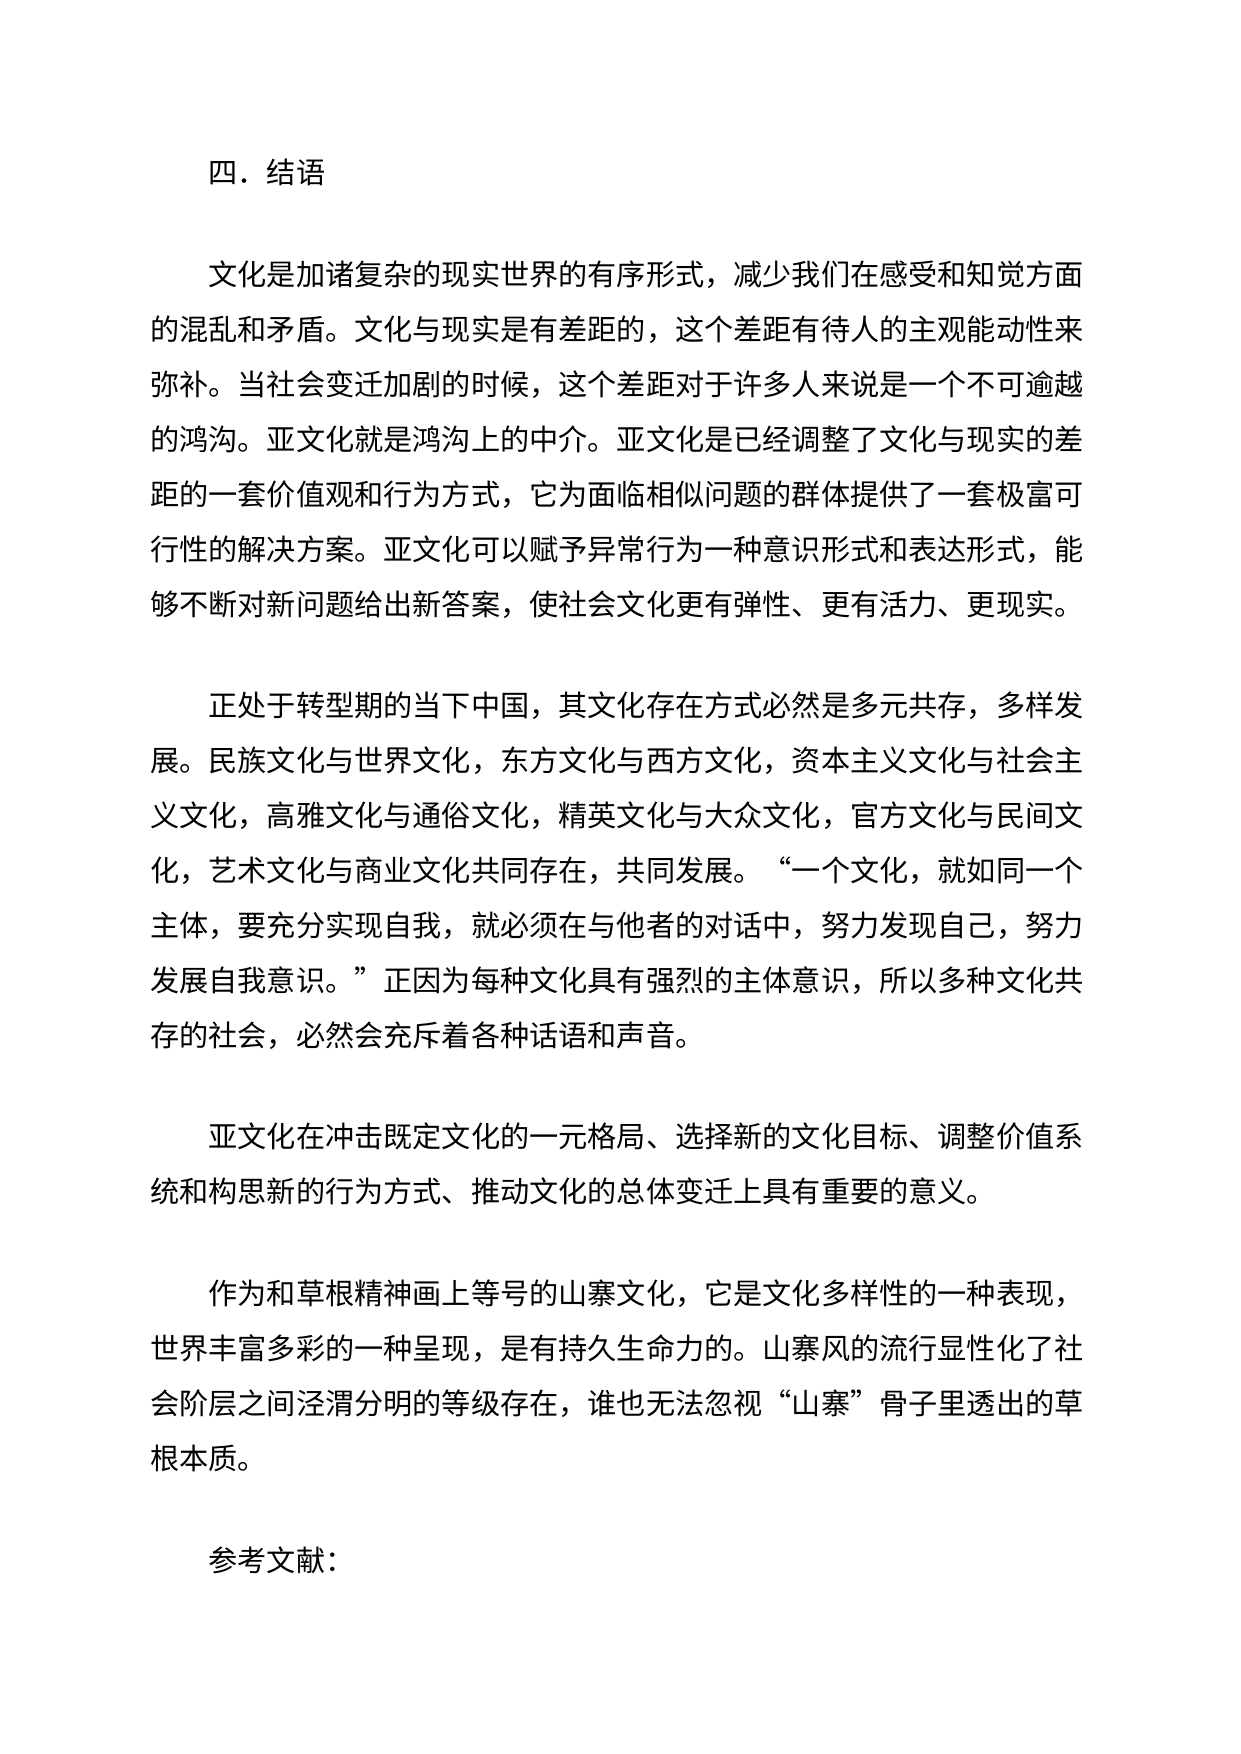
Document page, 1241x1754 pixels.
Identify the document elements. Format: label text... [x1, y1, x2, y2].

text 四．结语 [150, 150, 1090, 192]
text 亚文化在冲击既定文化的一元格局、选择新的文化目标、调整价值系统和构思新的行为方式、推动文化的总体变迁上具有重要的意义。 [150, 1114, 1090, 1211]
text 正处于转型期的当下中国，其文化存在方式必然是多元共存，多样发展。民族文化与世界文化，东方文化与西方文化，资本主义文化与社会主义文化，高雅文化与通俗文化，精英文化与大众文化，官方文化与民间文化，艺术文化与商业文化共同存在，共同发展。“一个文化，就如同一个主体，要充分实现自我，就必须在与他者的对话中，努力发现自己，努力发展自我意识。”正因为每种文化具有强烈的主体意识，所以多种文化共存的社会，必然会充斥着各种话语和声音。 [150, 683, 1090, 1054]
text 文化是加诸复杂的现实世界的有序形式，减少我们在感受和知觉方面的混乱和矛盾。文化与现实是有差距的，这个差距有待人的主观能动性来弥补。当社会变迁加剧的时候，这个差距对于许多人来说是一个不可逾越的鸿沟。亚文化就是鸿沟上的中介。亚文化是已经调整了文化与现实的差距的一套价值观和行为方式，它为面临相似问题的群体提供了一套极富可行性的解决方案。亚文化可以赋予异常行为一种意识形式和表达形式，能够不断对新问题给出新答案，使社会文化更有弹性、更有活力、更现实。 [150, 252, 1090, 623]
text 作为和草根精神画上等号的山寨文化，它是文化多样性的一种表现，世界丰富多彩的一种呈现，是有持久生命力的。山寨风的流行显性化了社会阶层之间泾渭分明的等级存在，谁也无法忽视“山寨”骨子里透出的草根本质。 [150, 1271, 1090, 1478]
text 参考文献： [150, 1537, 1090, 1579]
